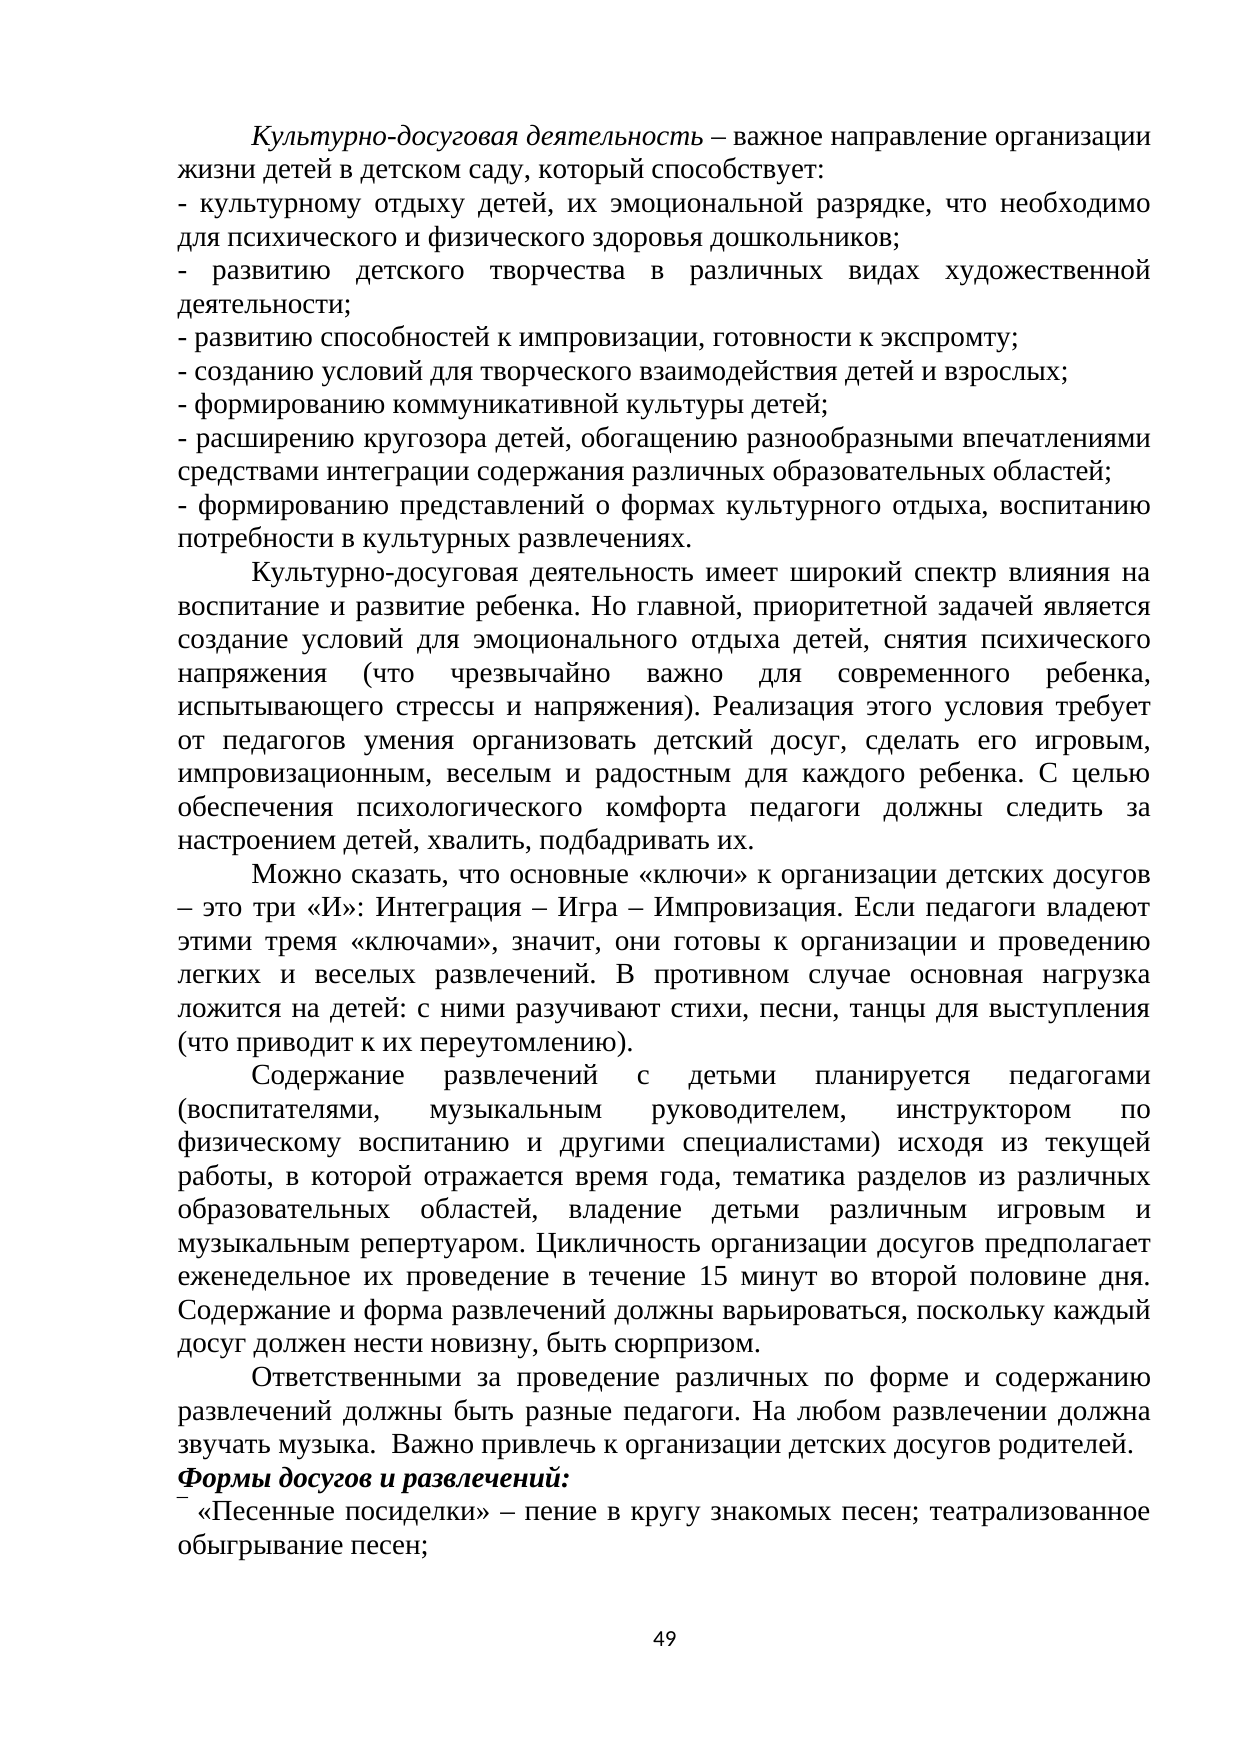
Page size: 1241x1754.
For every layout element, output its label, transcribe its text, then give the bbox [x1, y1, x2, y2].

text - формированию коммуникативной культуры детей; [177, 386, 1152, 420]
text Культурно-досуговая деятельность имеет широкий спектр влияния на воспитание и развитие ребенка. Но главной, приоритетной задачей является создание условий для эмоционального отдыха детей, снятия психического напряжения (что чрезвычайно важно для современного ребенка, испытывающего стрессы и напряжения). Реализация этого условия требует от педагогов умения организовать детский досуг, сделать его игровым, импровизационным, веселым и радостным для каждого ребенка. С целью обеспечения психологического комфорта педагоги должны следить за настроением детей, хвалить, подбадривать их. [177, 554, 1152, 856]
text - расширению кругозора детей, обогащению разнообразными впечатлениями средствами интеграции содержания различных образовательных областей; [177, 420, 1152, 487]
text - созданию условий для творческого взаимодействия детей и взрослых; [177, 353, 1152, 386]
text - культурному отдыху детей, их эмоциональной разрядке, что необходимо для психического и физического здоровья дошкольников; [177, 185, 1152, 252]
text Формы досугов и развлечений: [177, 1460, 1152, 1493]
text - развитию детского творчества в различных видах художественной деятельности; [177, 252, 1152, 319]
text - развитию способностей к импровизации, готовности к экспромту; [177, 319, 1152, 353]
text Ответственными за проведение различных по форме и содержанию развлечений должны быть разные педагоги. На любом развлечении должна звучать музыка. Важно привлечь к организации детских досугов родителей. [177, 1359, 1152, 1460]
text - формированию представлений о формах культурного отдыха, воспитанию потребности в культурных развлечениях. [177, 487, 1152, 554]
text Культурно-досуговая деятельность – важное направление организации жизни детей в детском саду, который способствует: [177, 118, 1152, 185]
text Содержание развлечений с детьми планируется педагогами (воспитателями, музыкальным руководителем, инструктором по физическому воспитанию и другими специалистами) исходя из текущей работы, в которой отражается время года, тематика разделов из различных образовательных областей, владение детьми различным игровым и музыкальным репертуаром. Цикличность организации досугов предполагает еженедельное их проведение в течение 15 минут во второй половине дня. Содержание и форма развлечений должны варьироваться, поскольку каждый досуг должен нести новизну, быть сюрпризом. [177, 1057, 1152, 1359]
text ‾ «Песенные посиделки» – пение в кругу знакомых песен; театрализованное обыгрывание песен; [177, 1493, 1152, 1560]
text Можно сказать, что основные «ключи» к организации детских досугов – это три «И»: Интеграция – Игра – Импровизация. Если педагоги владеют этими тремя «ключами», значит, они готовы к организации и проведению легких и веселых развлечений. В противном случае основная нагрузка ложится на детей: с ними разучивают стихи, песни, танцы для выступления (что приводит к их переутомлению). [177, 856, 1152, 1057]
